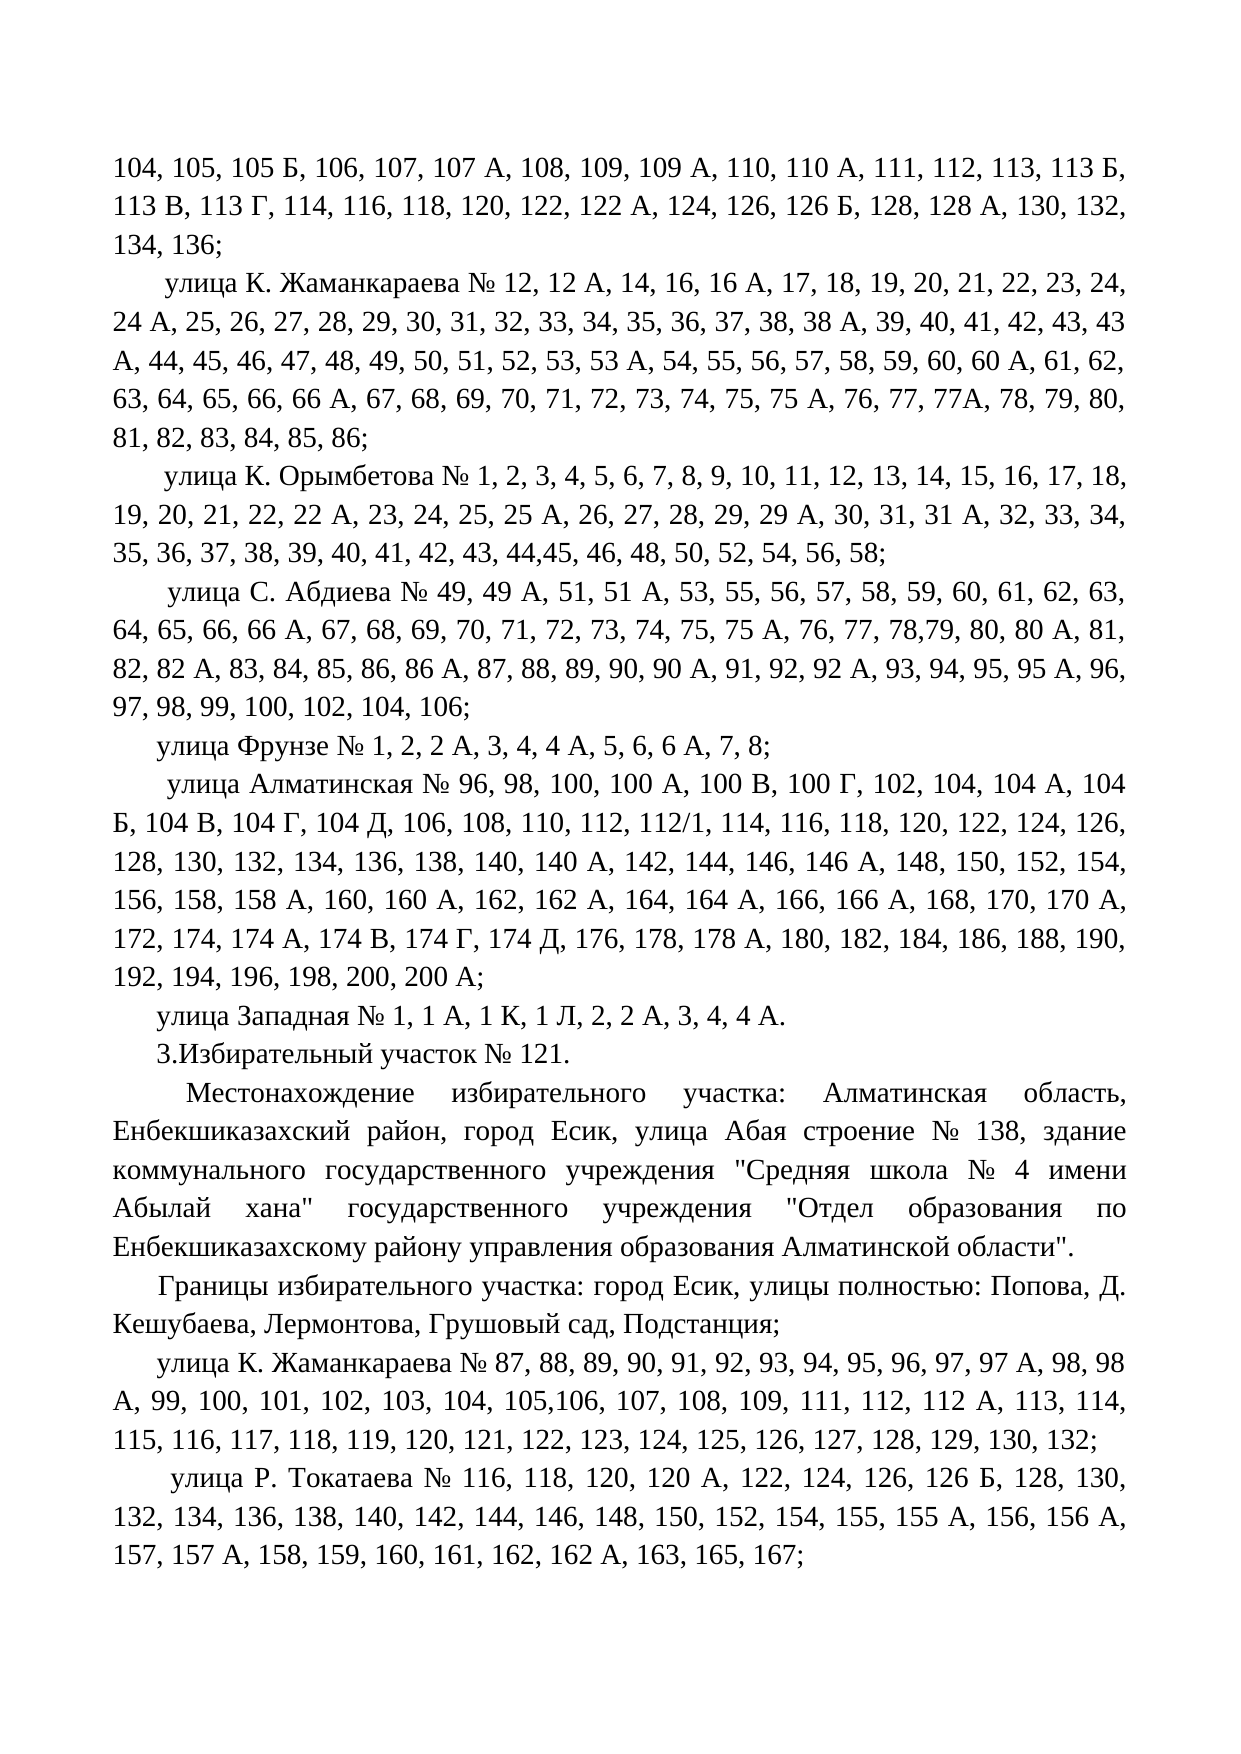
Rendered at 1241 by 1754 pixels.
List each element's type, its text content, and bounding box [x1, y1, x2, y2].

text улица С. Абдиева № 49, 49 А, 51, 51 А, 53, 55, 56, 57, 58, 59, 60, 61, 62, 63, 64, 65, 66, 66 А, 67, 68, 69, 70, 71, 72, 73, 74, 75, 75 А, 76, 77, 78,79, 80, 80 А, 81, 82, 82 А, 83, 84, 85, 86, 86 А, 87, 88, 89, 90, 90 А, 91, 92, 92 А, 93, 94, 95, 95 А, 96, 97, 98, 99, 100, 102, 104, 106; [112, 574, 1128, 723]
text улица Фрунзе № 1, 2, 2 А, 3, 4, 4 А, 5, 6, 6 А, 7, 8; [112, 728, 1128, 762]
text улица Алматинская № 96, 98, 100, 100 А, 100 В, 100 Г, 102, 104, 104 А, 104 Б, 104 В, 104 Г, 104 Д, 106, 108, 110, 112, 112/1, 114, 116, 118, 120, 122, 124, 126, 128, 130, 132, 134, 136, 138, 140, 140 А, 142, 144, 146, 146 А, 148, 150, 152, 154, 156, 158, 158 А, 160, 160 А, 162, 162 А, 164, 164 А, 166, 166 А, 168, 170, 170 А, 172, 174, 174 А, 174 В, 174 Г, 174 Д, 176, 178, 178 А, 180, 182, 184, 186, 188, 190, 192, 194, 196, 198, 200, 200 А; [112, 767, 1128, 993]
text улица К. Жаманкараева № 87, 88, 89, 90, 91, 92, 93, 94, 95, 96, 97, 97 А, 98, 98 А, 99, 100, 101, 102, 103, 104, 105,106, 107, 108, 109, 111, 112, 112 А, 113, 114, 115, 116, 117, 118, 119, 120, 121, 122, 123, 124, 125, 126, 127, 128, 129, 130, 132; [112, 1345, 1128, 1455]
text улица К. Жаманкараева № 12, 12 А, 14, 16, 16 А, 17, 18, 19, 20, 21, 22, 23, 24, 24 А, 25, 26, 27, 28, 29, 30, 31, 32, 33, 34, 35, 36, 37, 38, 38 А, 39, 40, 41, 42, 43, 43 А, 44, 45, 46, 47, 48, 49, 50, 51, 52, 53, 53 А, 54, 55, 56, 57, 58, 59, 60, 60 А, 61, 62, 63, 64, 65, 66, 66 А, 67, 68, 69, 70, 71, 72, 73, 74, 75, 75 А, 76, 77, 77А, 78, 79, 80, 81, 82, 83, 84, 85, 86; [112, 266, 1128, 453]
text улица К. Орымбетова № 1, 2, 3, 4, 5, 6, 7, 8, 9, 10, 11, 12, 13, 14, 15, 16, 17, 18, 19, 20, 21, 22, 22 А, 23, 24, 25, 25 А, 26, 27, 28, 29, 29 А, 30, 31, 31 А, 32, 33, 34, 35, 36, 37, 38, 39, 40, 41, 42, 43, 44,45, 46, 48, 50, 52, 54, 56, 58; [112, 458, 1128, 569]
text улица Р. Токатаева № 116, 118, 120, 120 А, 122, 124, 126, 126 Б, 128, 130, 132, 134, 136, 138, 140, 142, 144, 146, 148, 150, 152, 154, 155, 155 А, 156, 156 А, 157, 157 А, 158, 159, 160, 161, 162, 162 А, 163, 165, 167; [112, 1460, 1128, 1571]
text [112, 150, 1128, 261]
text Местонахождение избирательного участка: Алматинская область, Енбекшиказахский район, город Есик, улица Абая строение № 138, здание коммунального государственного учреждения "Средняя школа № 4 имени Абылай хана" государственного учреждения "Отдел образования по Енбекшиказахскому району управления образования Алматинской области". [112, 1075, 1128, 1263]
text 3.Избирательный участок № 121. [112, 1036, 1128, 1070]
text улица Западная № 1, 1 А, 1 К, 1 Л, 2, 2 А, 3, 4, 4 А. [112, 998, 1128, 1031]
text Границы избирательного участка: город Есик, улицы полностью: Попова, Д. Кешубаева, Лермонтова, Грушовый сад, Подстанция; [112, 1268, 1128, 1340]
